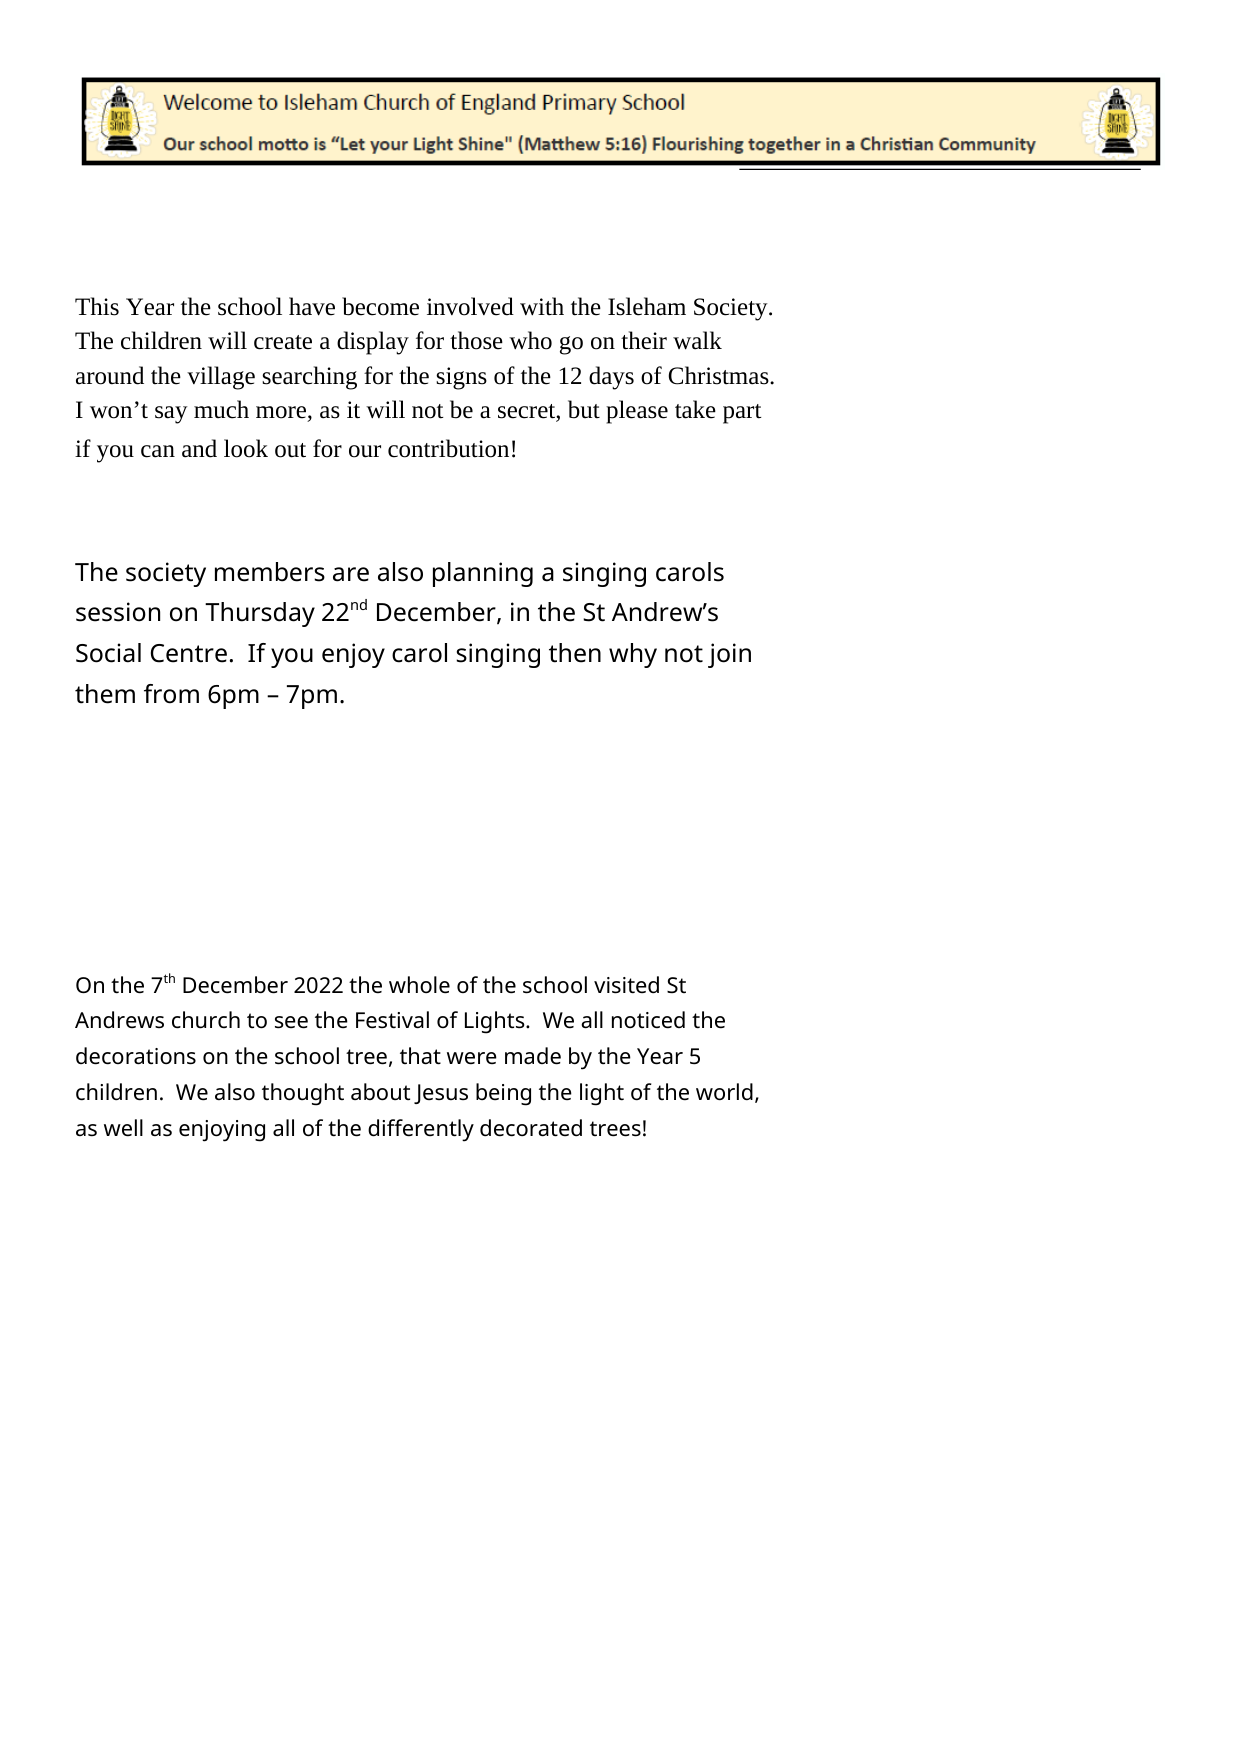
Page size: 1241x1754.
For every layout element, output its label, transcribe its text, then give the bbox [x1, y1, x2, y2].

text The society members are also planning a singing carols session on Thursday 22nd December, in the St Andrew’s Social Centre. If you enjoy carol singing then why not join them from 6pm – 7pm. [75, 554, 777, 711]
text This Year the school have become involved with the Isleham Society. The children will create a display for those who go on their walk around the village searching for the signs of the 12 days of Christmas. I won’t say much more, as it will not be a secret, but please take part if you can and look out for our contribution! [75, 292, 777, 465]
picture [75, 73, 1166, 170]
text On the 7th December 2022 the whole of the school visited St Andrews church to see the Festival of Lights. We all noticed the decorations on the school tree, that were made by the Year 5 children. We also thought about Jesus being the light of the world, as well as enjoying all of the differently decorated trees! [75, 970, 777, 1142]
